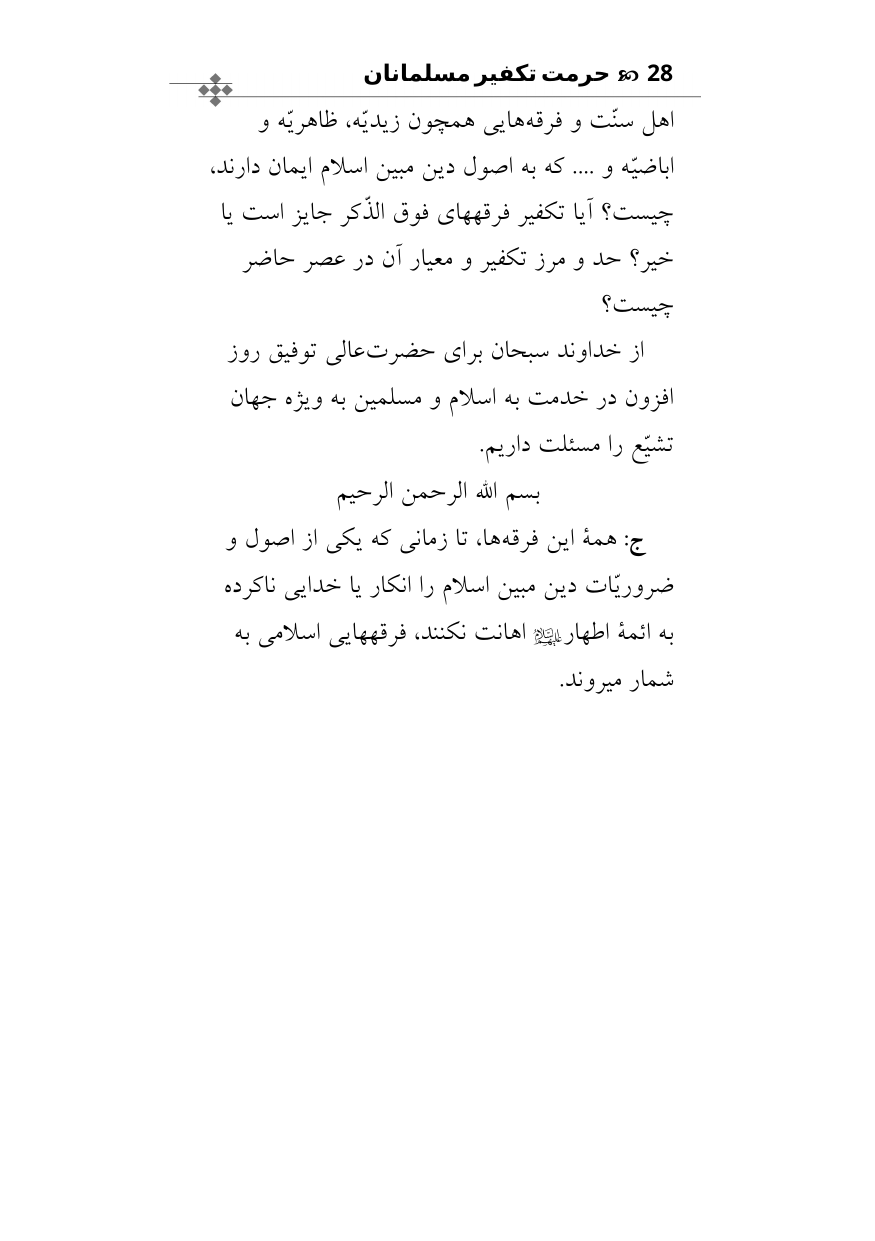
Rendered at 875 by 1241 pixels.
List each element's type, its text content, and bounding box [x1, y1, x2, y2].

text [201, 91, 673, 320]
text از خداوند سبحان براي حضرت‌عالي توفيق روز افزون در خدمت به اسلام و مسلمين به ويژه جهان تشيّع را مسئلت داريم. [201, 320, 673, 461]
picture [430, 73, 450, 78]
picture [169, 73, 701, 107]
picture [511, 73, 521, 78]
picture [406, 73, 426, 78]
text بسم الله الرحمن الرحيم [201, 461, 673, 508]
text ج: همة اين فرقه‌ها، تا زماني که يکي از اصول و ضروريّات دين مبين اسلام را انکار يا خدايي ناکرده به ائمة اطهار: اهانت نکنند، فرقههايي اسلامي به شمار ميروند. [201, 508, 673, 695]
